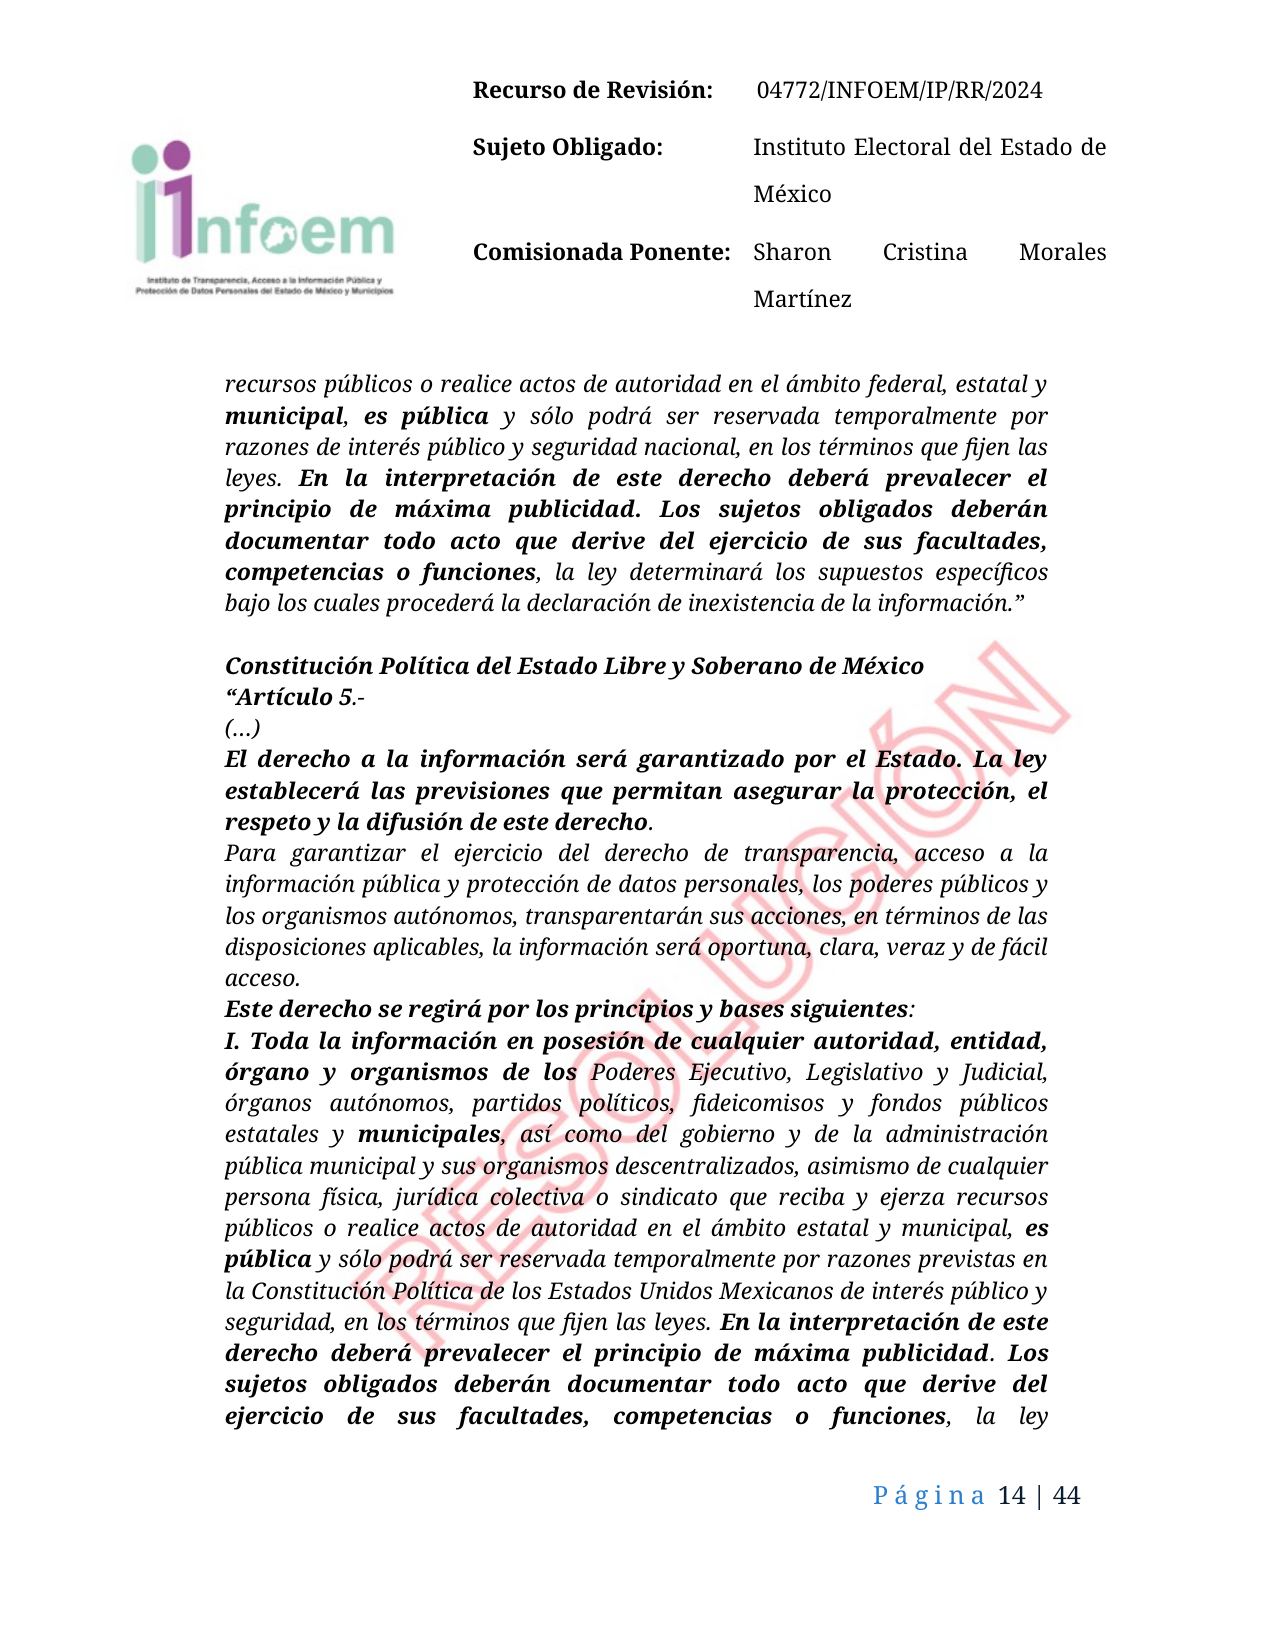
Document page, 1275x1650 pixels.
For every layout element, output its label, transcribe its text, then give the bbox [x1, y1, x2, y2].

text Para garantizar el ejercicio del derecho de transparencia, acceso a la información pública y protección de datos personales, los poderes públicos y los organismos autónomos, transparentarán sus acciones, en términos de las disposiciones aplicables, la información será oportuna, clara, veraz y de fácil acceso. [224, 837, 1051, 993]
text “Artículo 5.- [224, 681, 1051, 712]
picture [2, 76, 1275, 1650]
text Constitución Política del Estado Libre y Soberano de México [224, 649, 1051, 681]
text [224, 1024, 1051, 1431]
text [224, 368, 1051, 618]
text Este derecho se regirá por los principios y bases siguientes: [224, 993, 1051, 1024]
text El derecho a la información será garantizado por el Estado. La ley establecerá las previsiones que permitan asegurar la protección, el respeto y la difusión de este derecho. [224, 743, 1051, 837]
text (…) [224, 712, 1051, 743]
